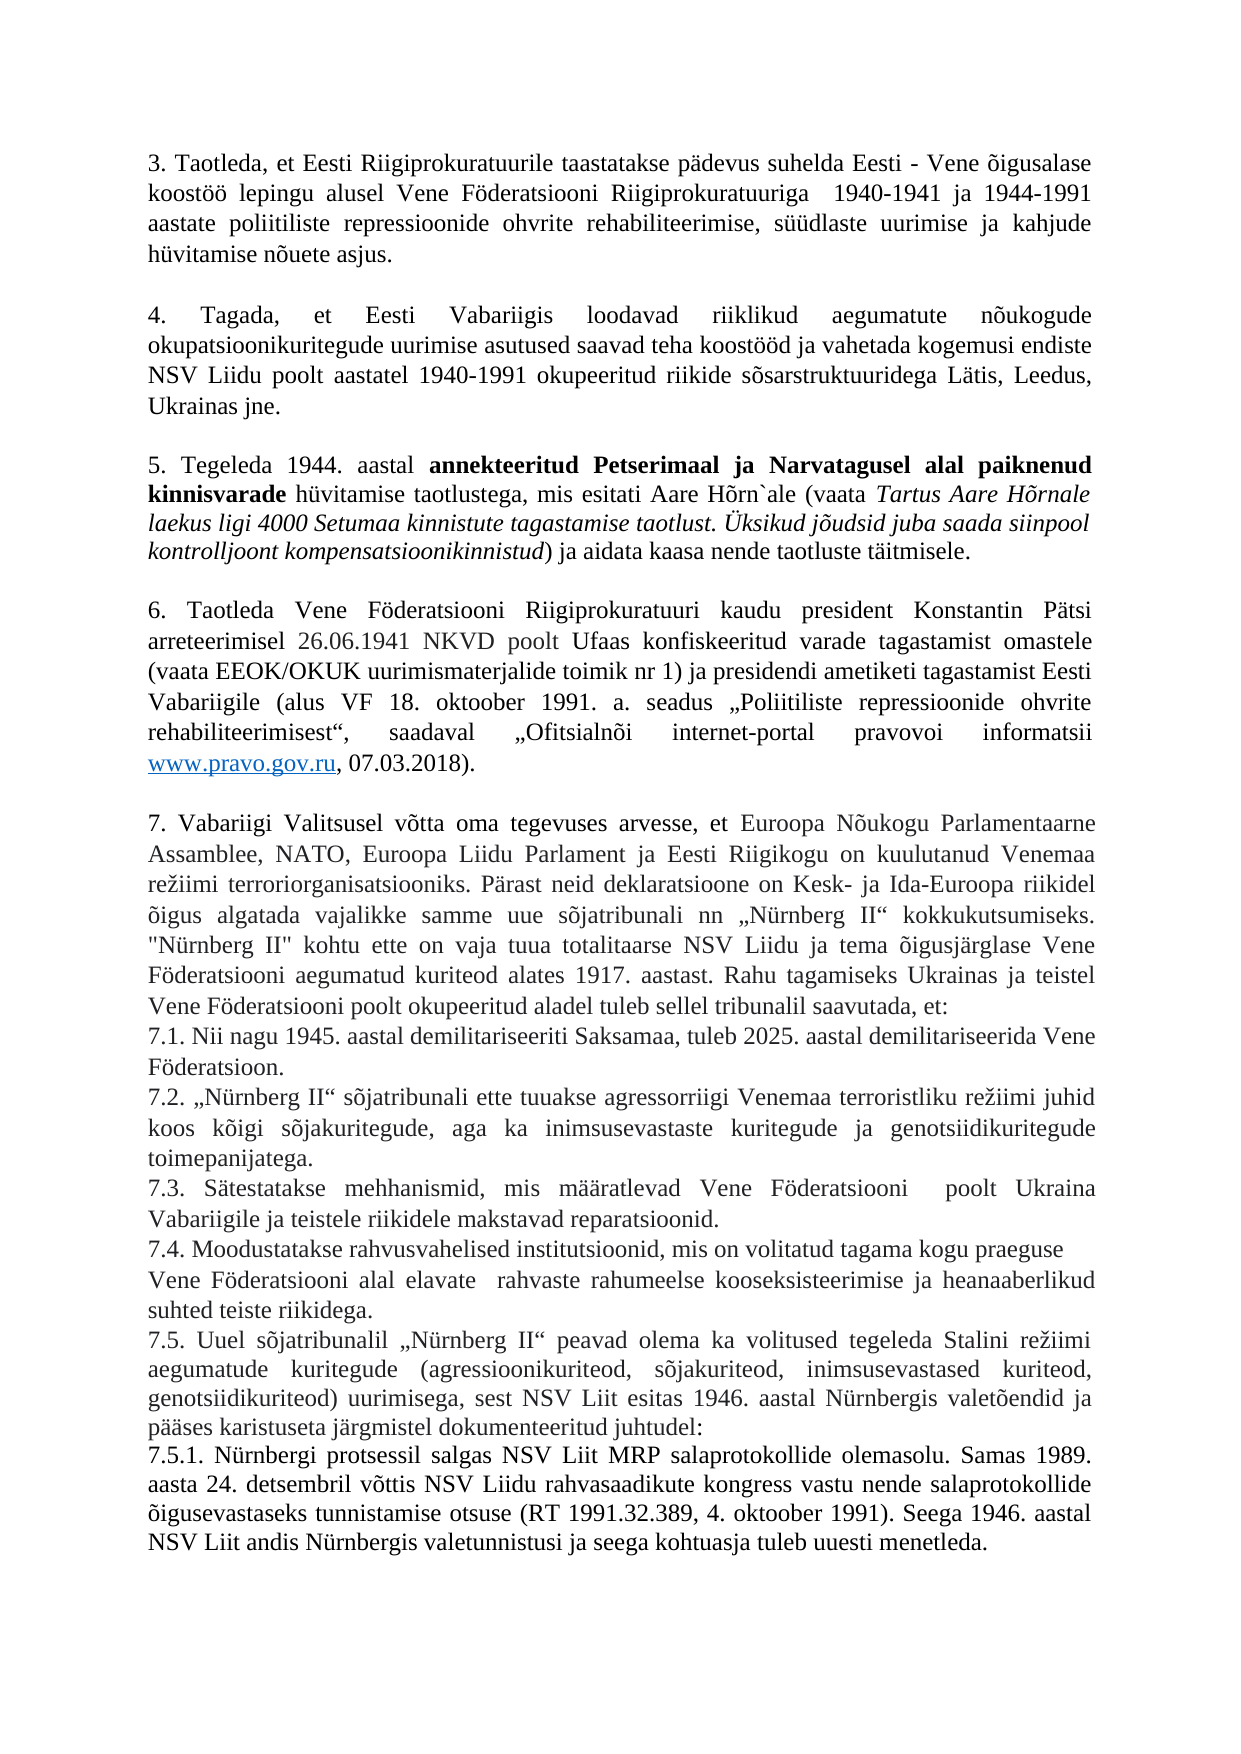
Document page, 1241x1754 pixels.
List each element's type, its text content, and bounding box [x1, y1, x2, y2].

text Vene Föderatsiooni alal elavate rahvaste rahumeelse kooseksisteerimise ja heanaaberlikud suhted teiste riikidega. [148, 1265, 1096, 1324]
list 4. Tagada, et Eesti Vabariigis loodavad riiklikud aegumatute nõukogude okupatsioonikuritegude uurimise asutused saavad teha koostööd ja vahetada kogemusi endiste NSV Liidu poolt aastatel 1940-1991 okupeeritud riikide sõsarstruktuuridega Lätis, Leedus, Ukrainas jne. [148, 300, 1093, 420]
list 7.1. Nii nagu 1945. aastal demilitariseeriti Saksamaa, tuleb 2025. aastal demilitariseerida Vene Föderatsioon. [148, 1021, 1096, 1081]
list 3. Taotleda, et Eesti Riigiprokuratuurile taastatakse pädevus suhelda Eesti - Vene õigusalase koostöö lepingu alusel Vene Föderatsiooni Riigiprokuratuuriga 1940-1941 ja 1944-1991 aastate poliitiliste repressioonide ohvrite rehabiliteerimise, süüdlaste uurimise ja kahjude hüvitamise nõuete asjus. [148, 148, 1093, 268]
text 7.5. Uuel sõjatribunalil „Nürnberg II“ peavad olema ka volitused tegeleda Stalini režiimi aegumatude kuritegude (agressioonikuriteod, sõjakuriteod, inimsusevastased kuriteod, genotsiidikuriteod) uurimisega, sest NSV Liit esitas 1946. aastal Nürnbergis valetõendid ja pääses karistuseta järgmistel dokumenteeritud juhtudel: [148, 1326, 1093, 1441]
text 7.5.1. Nürnbergi protsessil salgas NSV Liit MRP salaprotokollide olemasolu. Samas 1989. aasta 24. detsembril võttis NSV Liidu rahvasaadikute kongress vastu nende salaprotokollide õigusevastaseks tunnistamise otsuse (RT 1991.32.389, 4. oktoober 1991). Seega 1946. aastal NSV Liit andis Nürnbergis valetunnistusi ja seega kohtuasja tuleb uuesti menetleda. [148, 1441, 1093, 1556]
list 5. Tegeleda 1944. aastal annekteeritud Petserimaal ja Narvatagusel alal paiknenud kinnisvarade hüvitamise taotlustega, mis esitati Aare Hõrn`ale (vaata Tartus Aare Hõrnale laekus ligi 4000 Setumaa kinnistute tagastamise taotlust. Üksikud jõudsid juba saada siinpool kontrolljoont kompensatsioonikinnistud) ja aidata kaasa nende taotluste täitmisele. [148, 450, 1093, 565]
text 7.2. „Nürnberg II“ sõjatribunali ette tuuakse agressorriigi Venemaa terroristliku režiimi juhid koos kõigi sõjakuritegude, aga ka inimsusevastaste kuritegude ja genotsiidikuritegude toimepanijatega. [148, 1082, 1096, 1172]
text 7.3. Sätestatakse mehhanismid, mis määratlevad Vene Föderatsiooni poolt Ukraina Vabariigile ja teistele riikidele makstavad reparatsioonid. [148, 1173, 1096, 1233]
text 7.4. Moodustatakse rahvusvahelised institutsioonid, mis on volitatud tagama kogu praeguse [148, 1234, 1096, 1263]
list 7. Vabariigi Valitsusel võtta oma tegevuses arvesse, et Euroopa Nõukogu Parlamentaarne Assamblee, NATO, Euroopa Liidu Parlament ja Eesti Riigikogu on kuulutanud Venemaa režiimi terroriorganisatsiooniks. Pärast neid deklaratsioone on Kesk- ja Ida-Euroopa riikidel õigus algatada vajalikke samme uue sõjatribunali nn „Nürnberg II“ kokkukutsumiseks. "Nürnberg II" kohtu ette on vaja tuua totalitaarse NSV Liidu ja tema õigusjärglase Vene Föderatsiooni aegumatud kuriteod alates 1917. aastast. Rahu tagamiseks Ukrainas ja teistel Vene Föderatsiooni poolt okupeeritud aladel tuleb sellel tribunalil saavutada, et: [148, 808, 1096, 1020]
text 6. Taotleda Vene Föderatsiooni Riigiprokuratuuri kaudu president Konstantin Pätsi arreteerimisel 26.06.1941 NKVD poolt Ufaas konfiskeeritud varade tagastamist omastele (vaata EEOK/OKUK uurimismaterjalide toimik nr 1) ja presidendi ametiketi tagastamist Eesti Vabariigile (alus VF 18. oktoober 1991. a. seadus „Poliitiliste repressioonide ohvrite rehabiliteerimisest“, saadaval „Ofitsialnõi internet-portal pravovoi informatsii www.pravo.gov.ru, 07.03.2018). [148, 596, 1093, 776]
